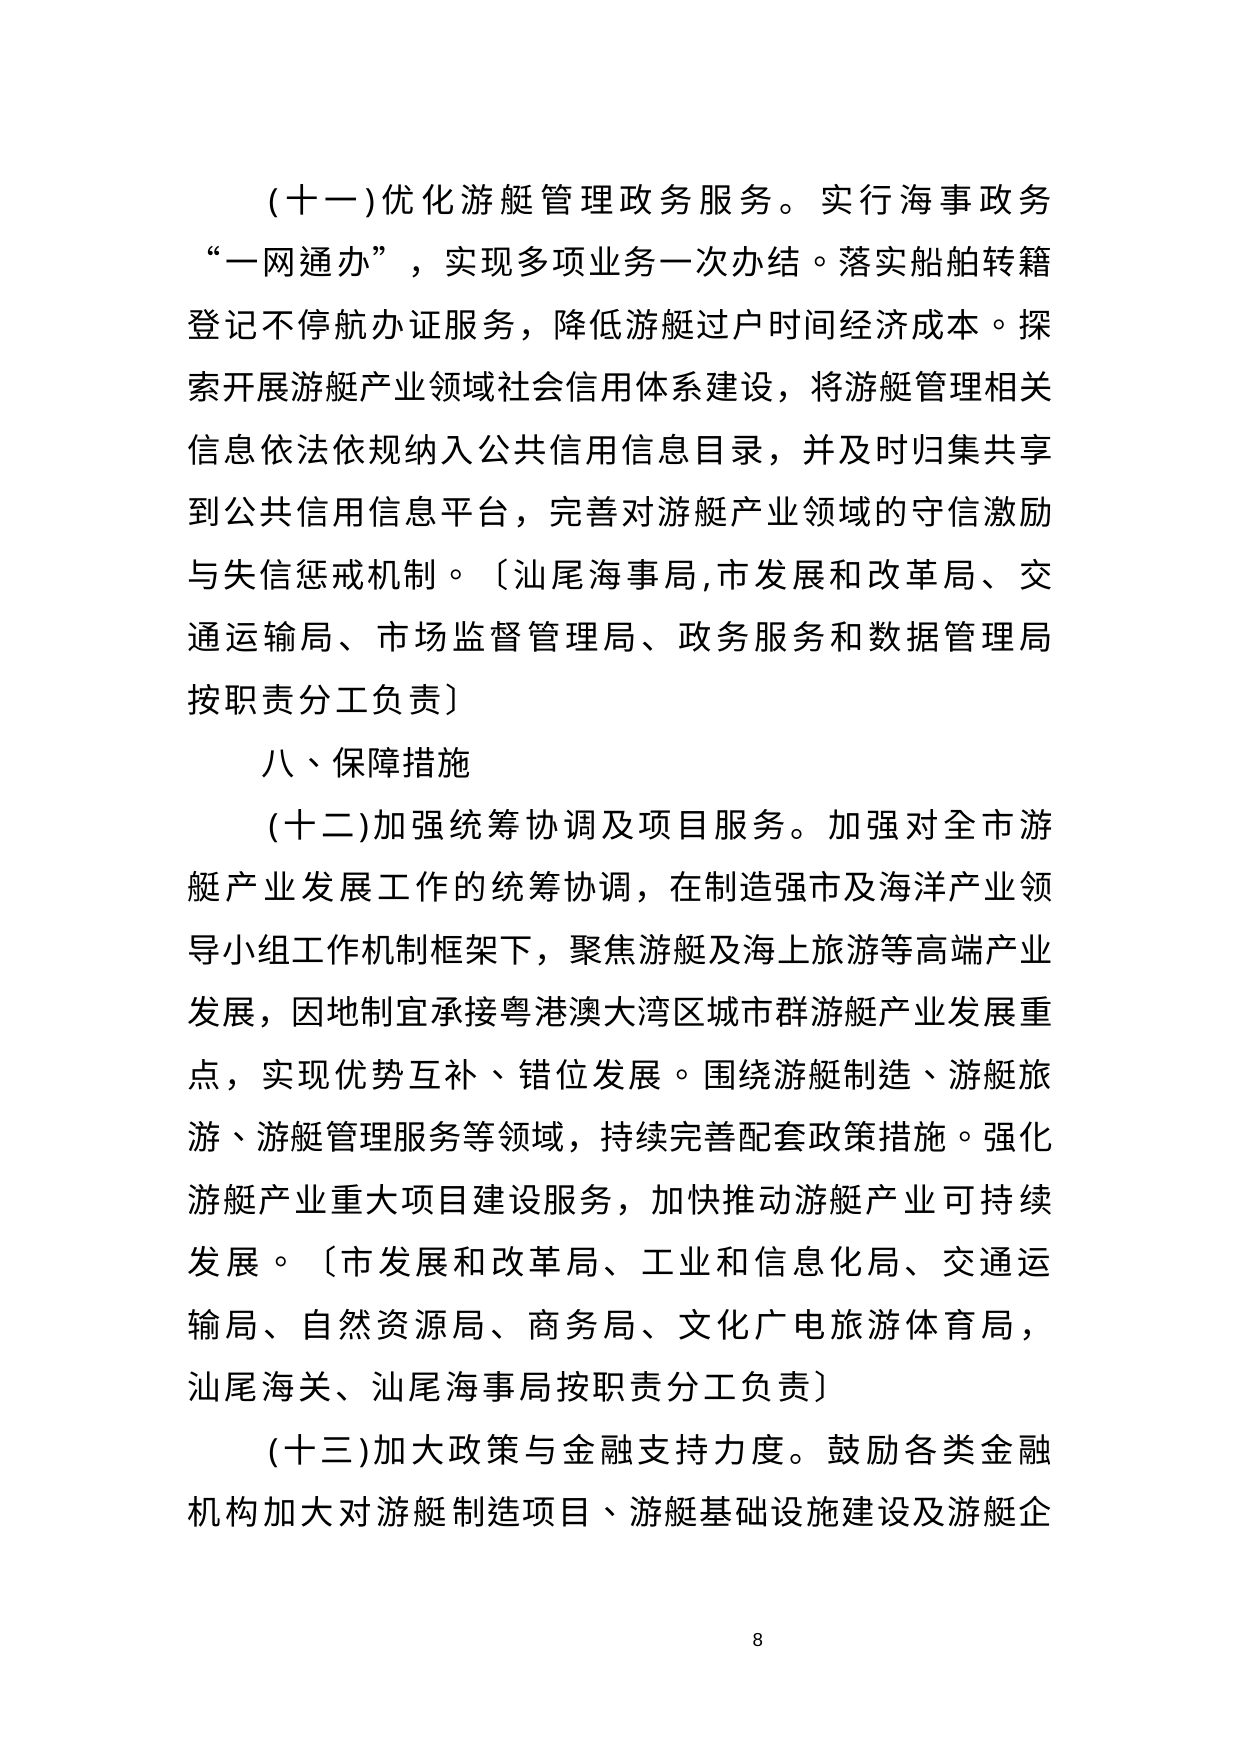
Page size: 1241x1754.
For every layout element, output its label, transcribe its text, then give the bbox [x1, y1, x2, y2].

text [187, 1412, 1053, 1537]
text (十一)优化游艇管理政务服务。实行海事政务“一网通办”，实现多项业务一次办结。落实船舶转籍登记不停航办证服务，降低游艇过户时间经济成本。探索开展游艇产业领域社会信用体系建设，将游艇管理相关信息依法依规纳入公共信用信息目录，并及时归集共享到公共信用信息平台，完善对游艇产业领域的守信激励与失信惩戒机制。〔汕尾海事局,市发展和改革局、交通运输局、市场监督管理局、政务服务和数据管理局按职责分工负责〕 [187, 162, 1053, 724]
text 八、保障措施 [187, 724, 1053, 787]
text (十二)加强统筹协调及项目服务。加强对全市游艇产业发展工作的统筹协调，在制造强市及海洋产业领导小组工作机制框架下，聚焦游艇及海上旅游等高端产业发展，因地制宜承接粤港澳大湾区城市群游艇产业发展重点，实现优势互补、错位发展。围绕游艇制造、游艇旅游、游艇管理服务等领域，持续完善配套政策措施。强化游艇产业重大项目建设服务，加快推动游艇产业可持续发展。〔市发展和改革局、工业和信息化局、交通运输局、自然资源局、商务局、文化广电旅游体育局，汕尾海关、汕尾海事局按职责分工负责〕 [187, 787, 1053, 1412]
